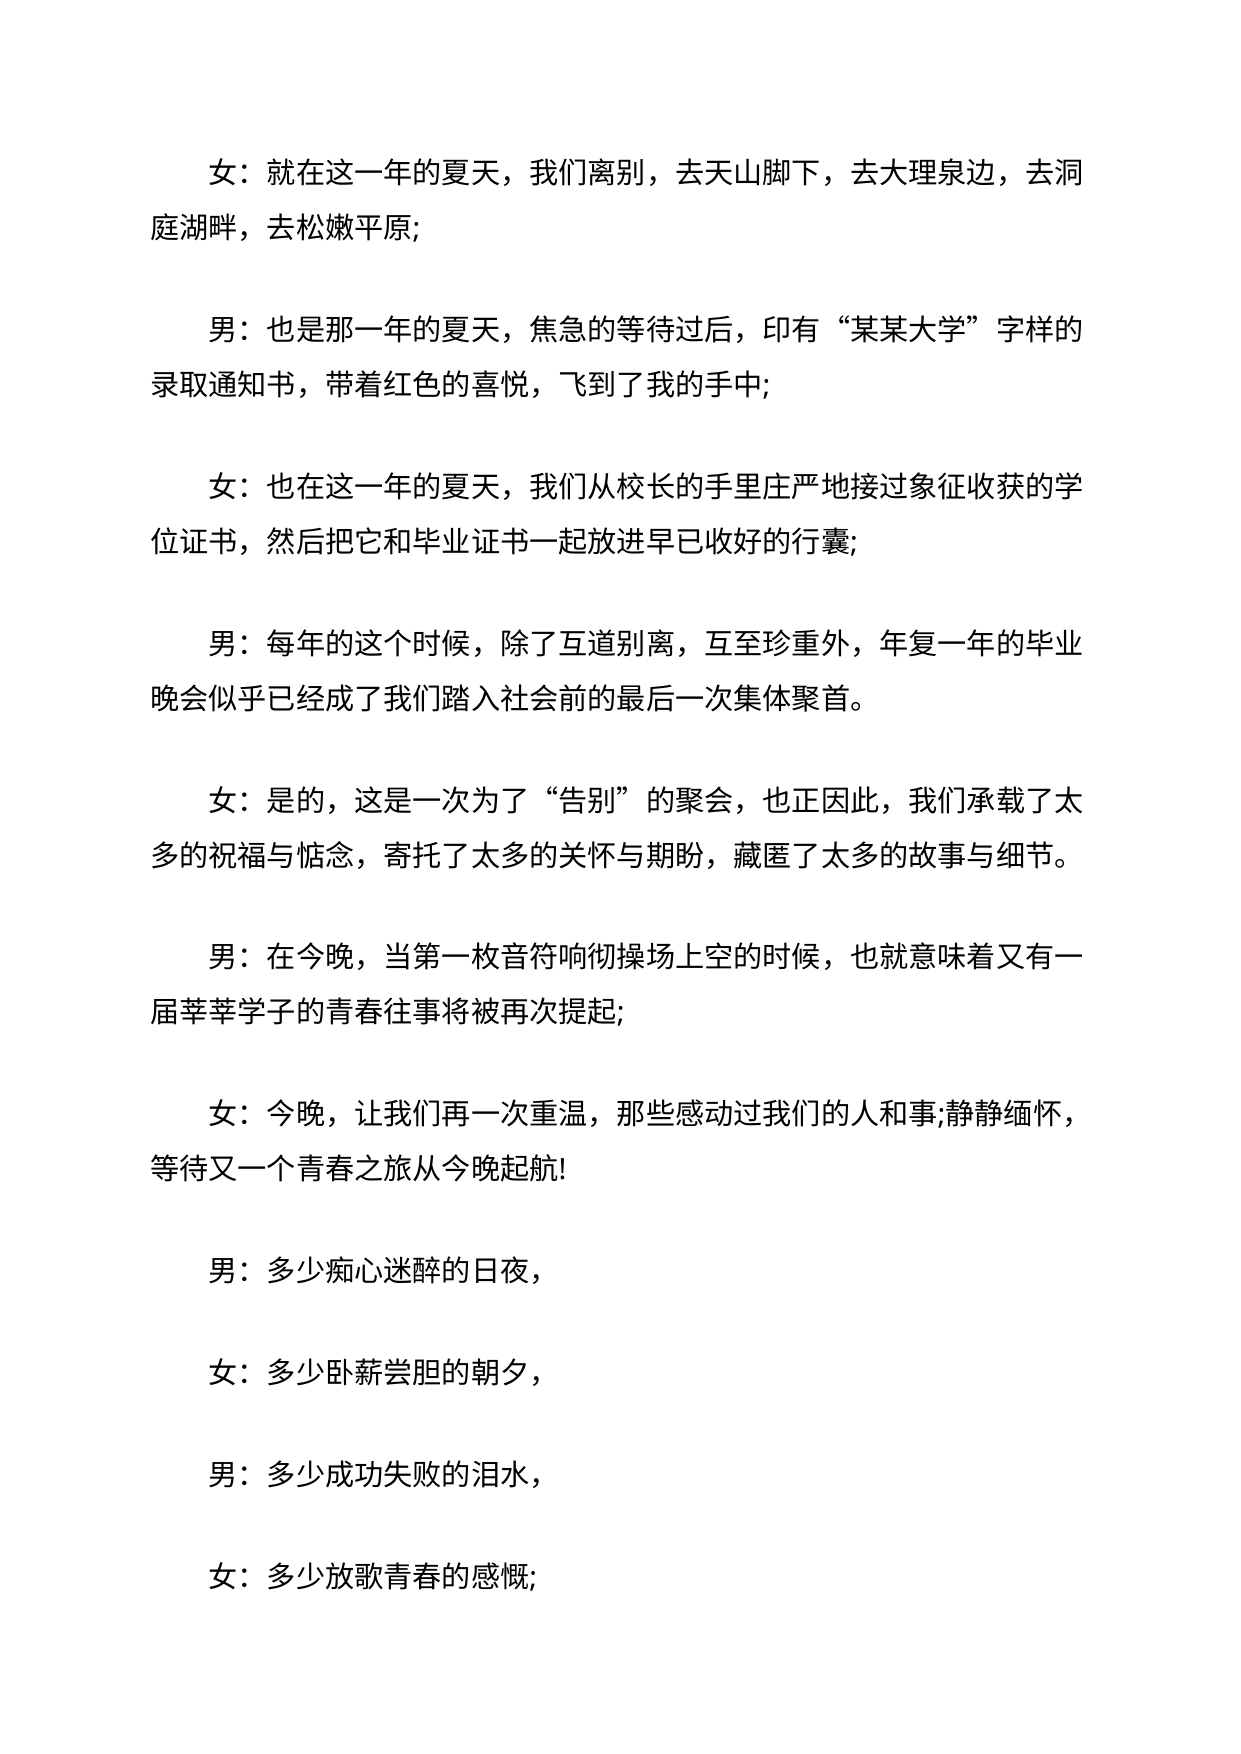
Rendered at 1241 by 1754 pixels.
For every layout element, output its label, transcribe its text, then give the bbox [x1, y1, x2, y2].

text 女：今晚，让我们再一次重温，那些感动过我们的人和事;静静缅怀，等待又一个青春之旅从今晚起航! [150, 1091, 1090, 1188]
text 女：就在这一年的夏天，我们离别，去天山脚下，去大理泉边，去洞庭湖畔，去松嫩平原; [150, 150, 1090, 247]
text 男：在今晚，当第一枚音符响彻操场上空的时候，也就意味着又有一届莘莘学子的青春往事将被再次提起; [150, 934, 1090, 1031]
text 女：是的，这是一次为了“告别”的聚会，也正因此，我们承载了太多的祝福与惦念，寄托了太多的关怀与期盼，藏匿了太多的故事与细节。 [150, 777, 1090, 874]
text 男：每年的这个时候，除了互道别离，互至珍重外，年复一年的毕业晚会似乎已经成了我们踏入社会前的最后一次集体聚首。 [150, 621, 1090, 718]
text 男：多少痴心迷醉的日夜， [150, 1248, 1090, 1290]
text 女：多少卧薪尝胆的朝夕， [150, 1349, 1090, 1392]
text 男：多少成功失败的泪水， [150, 1451, 1090, 1494]
text 男：也是那一年的夏天，焦急的等待过后，印有“某某大学”字样的录取通知书，带着红色的喜悦，飞到了我的手中; [150, 307, 1090, 404]
text 女：多少放歌青春的感慨; [150, 1553, 1090, 1596]
text 女：也在这一年的夏天，我们从校长的手里庄严地接过象征收获的学位证书，然后把它和毕业证书一起放进早已收好的行囊; [150, 464, 1090, 561]
